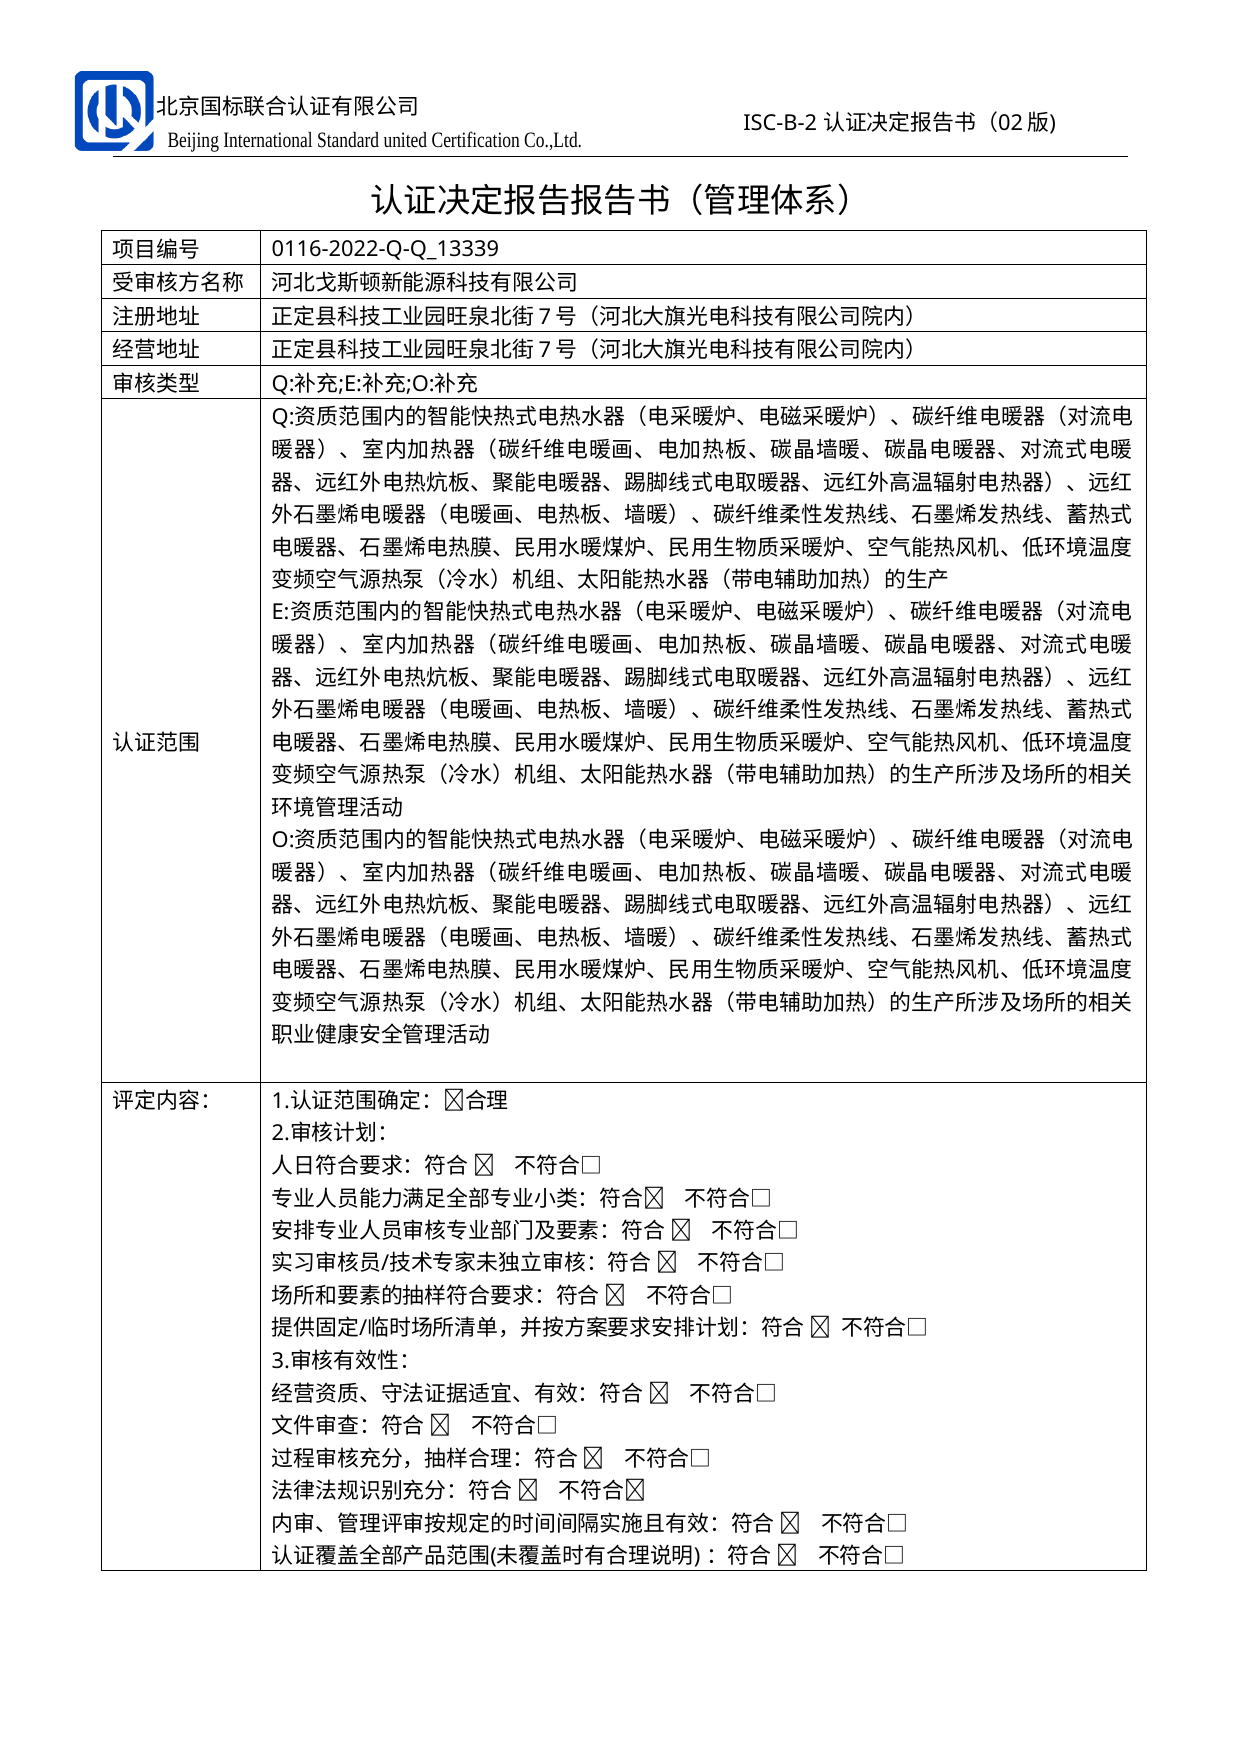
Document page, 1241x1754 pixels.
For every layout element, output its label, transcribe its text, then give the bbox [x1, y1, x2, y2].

table_cell 受审核方名称 [102, 265, 260, 297]
table_header 0116-2022-Q-Q_13339 [261, 231, 1146, 264]
text 认证决定报告报告书（管理体系） [112, 165, 1128, 230]
picture [74, 71, 154, 151]
table_cell 正定县科技工业园旺泉北街7号（河北大旗光电科技有限公司院内） [261, 299, 1146, 331]
table_header 项目编号 [102, 231, 260, 264]
table_cell 认证范围 [102, 399, 260, 1082]
table_cell 经营地址 [102, 332, 260, 364]
table_cell 正定县科技工业园旺泉北街7号（河北大旗光电科技有限公司院内） [261, 332, 1146, 364]
table_cell 审核类型 [102, 366, 260, 398]
table_cell 评定内容： [102, 1083, 260, 1570]
table_cell Q:资质范围内的智能快热式电热水器（电采暖炉、电磁采暖炉）、碳纤维电暖器（对流电暖器）、室内加热器（碳纤维电暖画、电加热板、碳晶墙暖、碳晶电暖器、对流式电暖器、远红外电热炕板、聚能电暖器、踢脚线式电取暖器、远红外高温辐射电热器）、远红外石墨烯电暖器（电暖画、电热板、墙暖）、碳纤维柔性发热线、石墨烯发热线、蓄热式电暖器、石墨烯电热膜、民用水暖煤炉、民用生物质采暖炉、空气能热风机、低环境温度变频空气源热泵（冷水）机组、太阳能热水器（带电辅助加热）的生产 E:资质范围内的智能快热式电热水器（电采暖炉、电磁采暖炉）、碳纤维电暖器（对流电暖器）、室内加热器（碳纤维电暖画、电加热板、碳晶墙暖、碳晶电暖器、对流式电暖器、远红外电热炕板、聚能电暖器、踢脚线式电取暖器、远红外高温辐射电热器）、远红外石墨烯电暖器（电暖画、电热板、墙暖）、碳纤维柔性发热线、石墨烯发热线、蓄热式电暖器、石墨烯电热膜、民用水暖煤炉、民用生物质采暖炉、空气能热风机、低环境温度变频空气源热泵（冷水）机组、太阳能热水器（带电辅助加热）的生产所涉及场所的相关环境管理活动 O:资质范围内的智能快热式电热水器（电采暖炉、电磁采暖炉）、碳纤维电暖器（对流电暖器）、室内加热器（碳纤维电暖画、电加热板、碳晶墙暖、碳晶电暖器、对流式电暖器、远红外电热炕板、聚能电暖器、踢脚线式电取暖器、远红外高温辐射电热器）、远红外石墨烯电暖器（电暖画、电热板、墙暖）、碳纤维柔性发热线、石墨烯发热线、蓄热式电暖器、石墨烯电热膜、民用水暖煤炉、民用生物质采暖炉、空气能热风机、低环境温度变频空气源热泵（冷水）机组、太阳能热水器（带电辅助加热）的生产所涉及场所的相关职业健康安全管理活动 [261, 399, 1146, 1082]
table_cell 注册地址 [102, 299, 260, 331]
table_cell 河北戈斯顿新能源科技有限公司 [261, 265, 1146, 297]
table_cell Q:补充;E:补充;O:补充 [261, 366, 1146, 398]
